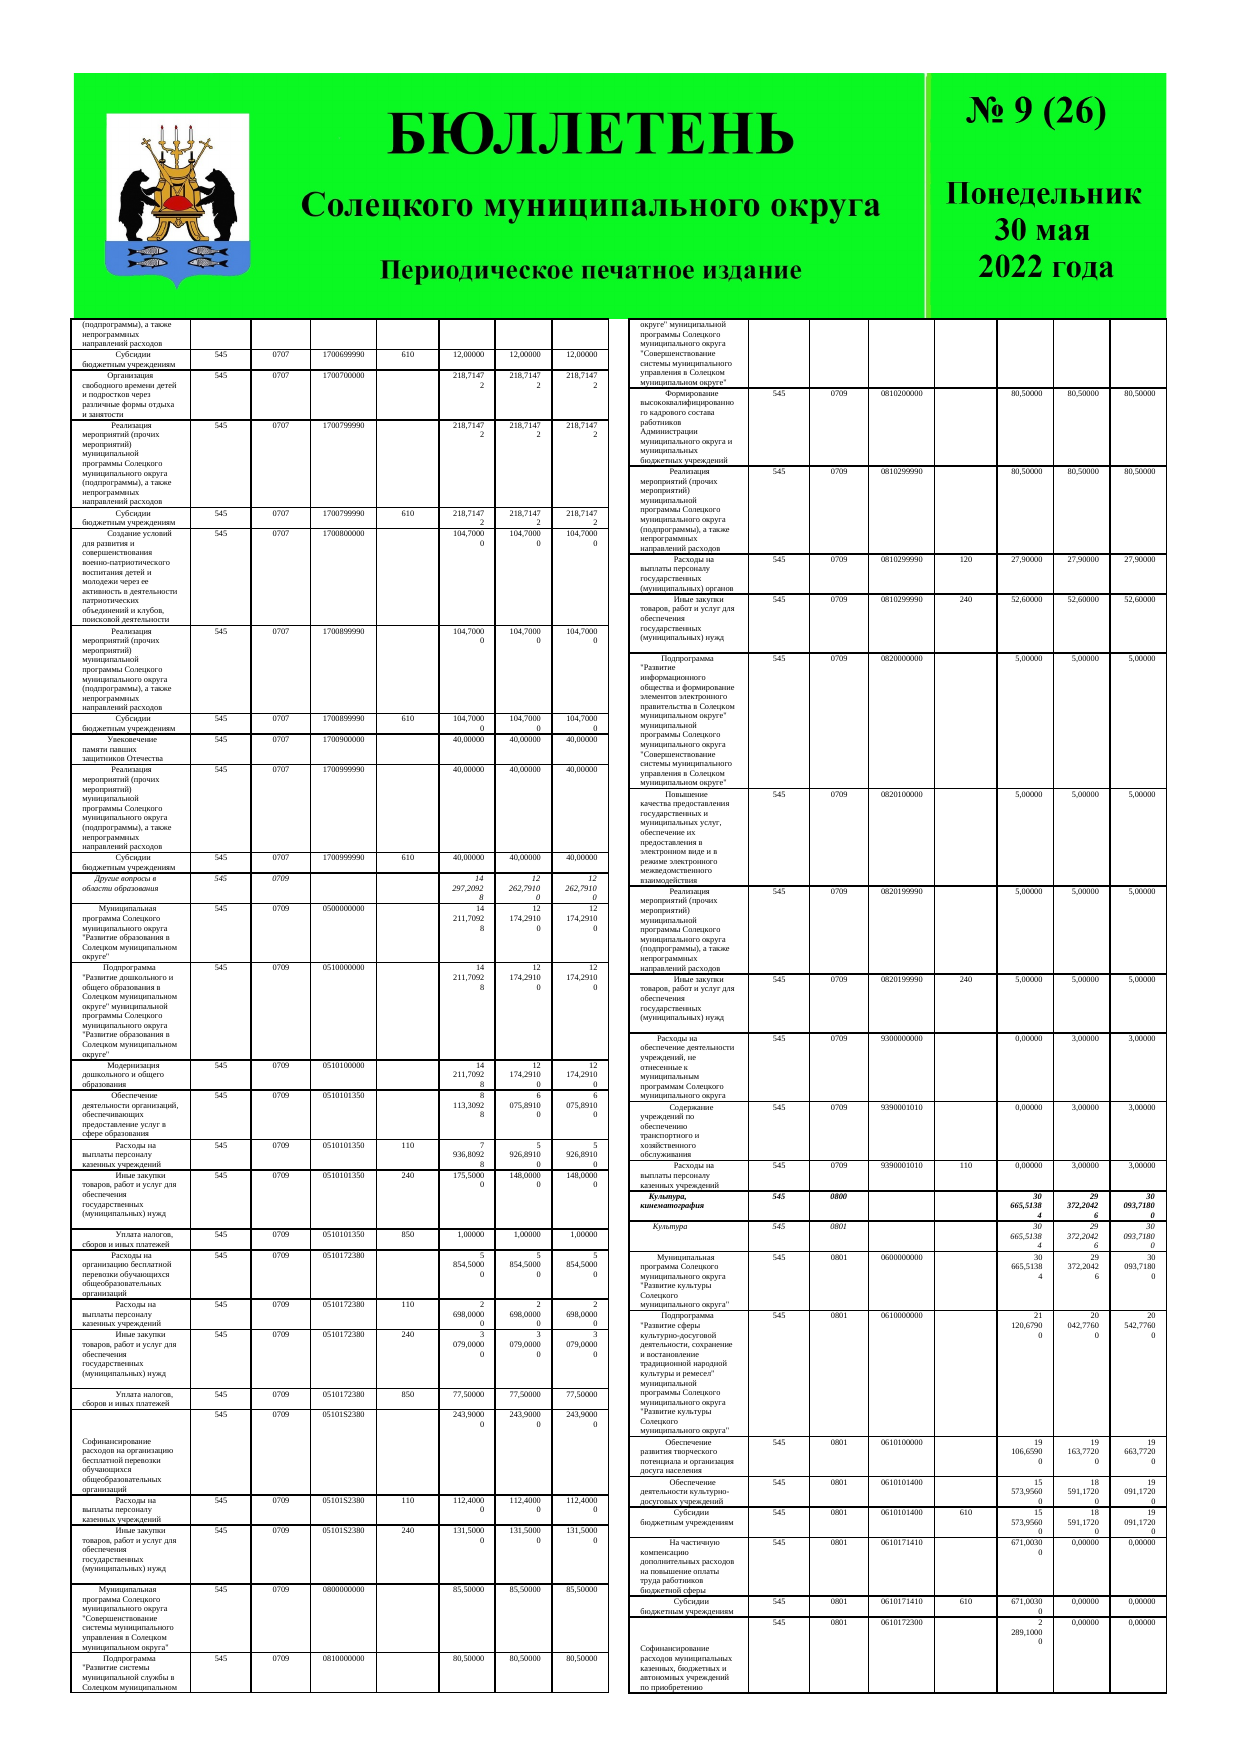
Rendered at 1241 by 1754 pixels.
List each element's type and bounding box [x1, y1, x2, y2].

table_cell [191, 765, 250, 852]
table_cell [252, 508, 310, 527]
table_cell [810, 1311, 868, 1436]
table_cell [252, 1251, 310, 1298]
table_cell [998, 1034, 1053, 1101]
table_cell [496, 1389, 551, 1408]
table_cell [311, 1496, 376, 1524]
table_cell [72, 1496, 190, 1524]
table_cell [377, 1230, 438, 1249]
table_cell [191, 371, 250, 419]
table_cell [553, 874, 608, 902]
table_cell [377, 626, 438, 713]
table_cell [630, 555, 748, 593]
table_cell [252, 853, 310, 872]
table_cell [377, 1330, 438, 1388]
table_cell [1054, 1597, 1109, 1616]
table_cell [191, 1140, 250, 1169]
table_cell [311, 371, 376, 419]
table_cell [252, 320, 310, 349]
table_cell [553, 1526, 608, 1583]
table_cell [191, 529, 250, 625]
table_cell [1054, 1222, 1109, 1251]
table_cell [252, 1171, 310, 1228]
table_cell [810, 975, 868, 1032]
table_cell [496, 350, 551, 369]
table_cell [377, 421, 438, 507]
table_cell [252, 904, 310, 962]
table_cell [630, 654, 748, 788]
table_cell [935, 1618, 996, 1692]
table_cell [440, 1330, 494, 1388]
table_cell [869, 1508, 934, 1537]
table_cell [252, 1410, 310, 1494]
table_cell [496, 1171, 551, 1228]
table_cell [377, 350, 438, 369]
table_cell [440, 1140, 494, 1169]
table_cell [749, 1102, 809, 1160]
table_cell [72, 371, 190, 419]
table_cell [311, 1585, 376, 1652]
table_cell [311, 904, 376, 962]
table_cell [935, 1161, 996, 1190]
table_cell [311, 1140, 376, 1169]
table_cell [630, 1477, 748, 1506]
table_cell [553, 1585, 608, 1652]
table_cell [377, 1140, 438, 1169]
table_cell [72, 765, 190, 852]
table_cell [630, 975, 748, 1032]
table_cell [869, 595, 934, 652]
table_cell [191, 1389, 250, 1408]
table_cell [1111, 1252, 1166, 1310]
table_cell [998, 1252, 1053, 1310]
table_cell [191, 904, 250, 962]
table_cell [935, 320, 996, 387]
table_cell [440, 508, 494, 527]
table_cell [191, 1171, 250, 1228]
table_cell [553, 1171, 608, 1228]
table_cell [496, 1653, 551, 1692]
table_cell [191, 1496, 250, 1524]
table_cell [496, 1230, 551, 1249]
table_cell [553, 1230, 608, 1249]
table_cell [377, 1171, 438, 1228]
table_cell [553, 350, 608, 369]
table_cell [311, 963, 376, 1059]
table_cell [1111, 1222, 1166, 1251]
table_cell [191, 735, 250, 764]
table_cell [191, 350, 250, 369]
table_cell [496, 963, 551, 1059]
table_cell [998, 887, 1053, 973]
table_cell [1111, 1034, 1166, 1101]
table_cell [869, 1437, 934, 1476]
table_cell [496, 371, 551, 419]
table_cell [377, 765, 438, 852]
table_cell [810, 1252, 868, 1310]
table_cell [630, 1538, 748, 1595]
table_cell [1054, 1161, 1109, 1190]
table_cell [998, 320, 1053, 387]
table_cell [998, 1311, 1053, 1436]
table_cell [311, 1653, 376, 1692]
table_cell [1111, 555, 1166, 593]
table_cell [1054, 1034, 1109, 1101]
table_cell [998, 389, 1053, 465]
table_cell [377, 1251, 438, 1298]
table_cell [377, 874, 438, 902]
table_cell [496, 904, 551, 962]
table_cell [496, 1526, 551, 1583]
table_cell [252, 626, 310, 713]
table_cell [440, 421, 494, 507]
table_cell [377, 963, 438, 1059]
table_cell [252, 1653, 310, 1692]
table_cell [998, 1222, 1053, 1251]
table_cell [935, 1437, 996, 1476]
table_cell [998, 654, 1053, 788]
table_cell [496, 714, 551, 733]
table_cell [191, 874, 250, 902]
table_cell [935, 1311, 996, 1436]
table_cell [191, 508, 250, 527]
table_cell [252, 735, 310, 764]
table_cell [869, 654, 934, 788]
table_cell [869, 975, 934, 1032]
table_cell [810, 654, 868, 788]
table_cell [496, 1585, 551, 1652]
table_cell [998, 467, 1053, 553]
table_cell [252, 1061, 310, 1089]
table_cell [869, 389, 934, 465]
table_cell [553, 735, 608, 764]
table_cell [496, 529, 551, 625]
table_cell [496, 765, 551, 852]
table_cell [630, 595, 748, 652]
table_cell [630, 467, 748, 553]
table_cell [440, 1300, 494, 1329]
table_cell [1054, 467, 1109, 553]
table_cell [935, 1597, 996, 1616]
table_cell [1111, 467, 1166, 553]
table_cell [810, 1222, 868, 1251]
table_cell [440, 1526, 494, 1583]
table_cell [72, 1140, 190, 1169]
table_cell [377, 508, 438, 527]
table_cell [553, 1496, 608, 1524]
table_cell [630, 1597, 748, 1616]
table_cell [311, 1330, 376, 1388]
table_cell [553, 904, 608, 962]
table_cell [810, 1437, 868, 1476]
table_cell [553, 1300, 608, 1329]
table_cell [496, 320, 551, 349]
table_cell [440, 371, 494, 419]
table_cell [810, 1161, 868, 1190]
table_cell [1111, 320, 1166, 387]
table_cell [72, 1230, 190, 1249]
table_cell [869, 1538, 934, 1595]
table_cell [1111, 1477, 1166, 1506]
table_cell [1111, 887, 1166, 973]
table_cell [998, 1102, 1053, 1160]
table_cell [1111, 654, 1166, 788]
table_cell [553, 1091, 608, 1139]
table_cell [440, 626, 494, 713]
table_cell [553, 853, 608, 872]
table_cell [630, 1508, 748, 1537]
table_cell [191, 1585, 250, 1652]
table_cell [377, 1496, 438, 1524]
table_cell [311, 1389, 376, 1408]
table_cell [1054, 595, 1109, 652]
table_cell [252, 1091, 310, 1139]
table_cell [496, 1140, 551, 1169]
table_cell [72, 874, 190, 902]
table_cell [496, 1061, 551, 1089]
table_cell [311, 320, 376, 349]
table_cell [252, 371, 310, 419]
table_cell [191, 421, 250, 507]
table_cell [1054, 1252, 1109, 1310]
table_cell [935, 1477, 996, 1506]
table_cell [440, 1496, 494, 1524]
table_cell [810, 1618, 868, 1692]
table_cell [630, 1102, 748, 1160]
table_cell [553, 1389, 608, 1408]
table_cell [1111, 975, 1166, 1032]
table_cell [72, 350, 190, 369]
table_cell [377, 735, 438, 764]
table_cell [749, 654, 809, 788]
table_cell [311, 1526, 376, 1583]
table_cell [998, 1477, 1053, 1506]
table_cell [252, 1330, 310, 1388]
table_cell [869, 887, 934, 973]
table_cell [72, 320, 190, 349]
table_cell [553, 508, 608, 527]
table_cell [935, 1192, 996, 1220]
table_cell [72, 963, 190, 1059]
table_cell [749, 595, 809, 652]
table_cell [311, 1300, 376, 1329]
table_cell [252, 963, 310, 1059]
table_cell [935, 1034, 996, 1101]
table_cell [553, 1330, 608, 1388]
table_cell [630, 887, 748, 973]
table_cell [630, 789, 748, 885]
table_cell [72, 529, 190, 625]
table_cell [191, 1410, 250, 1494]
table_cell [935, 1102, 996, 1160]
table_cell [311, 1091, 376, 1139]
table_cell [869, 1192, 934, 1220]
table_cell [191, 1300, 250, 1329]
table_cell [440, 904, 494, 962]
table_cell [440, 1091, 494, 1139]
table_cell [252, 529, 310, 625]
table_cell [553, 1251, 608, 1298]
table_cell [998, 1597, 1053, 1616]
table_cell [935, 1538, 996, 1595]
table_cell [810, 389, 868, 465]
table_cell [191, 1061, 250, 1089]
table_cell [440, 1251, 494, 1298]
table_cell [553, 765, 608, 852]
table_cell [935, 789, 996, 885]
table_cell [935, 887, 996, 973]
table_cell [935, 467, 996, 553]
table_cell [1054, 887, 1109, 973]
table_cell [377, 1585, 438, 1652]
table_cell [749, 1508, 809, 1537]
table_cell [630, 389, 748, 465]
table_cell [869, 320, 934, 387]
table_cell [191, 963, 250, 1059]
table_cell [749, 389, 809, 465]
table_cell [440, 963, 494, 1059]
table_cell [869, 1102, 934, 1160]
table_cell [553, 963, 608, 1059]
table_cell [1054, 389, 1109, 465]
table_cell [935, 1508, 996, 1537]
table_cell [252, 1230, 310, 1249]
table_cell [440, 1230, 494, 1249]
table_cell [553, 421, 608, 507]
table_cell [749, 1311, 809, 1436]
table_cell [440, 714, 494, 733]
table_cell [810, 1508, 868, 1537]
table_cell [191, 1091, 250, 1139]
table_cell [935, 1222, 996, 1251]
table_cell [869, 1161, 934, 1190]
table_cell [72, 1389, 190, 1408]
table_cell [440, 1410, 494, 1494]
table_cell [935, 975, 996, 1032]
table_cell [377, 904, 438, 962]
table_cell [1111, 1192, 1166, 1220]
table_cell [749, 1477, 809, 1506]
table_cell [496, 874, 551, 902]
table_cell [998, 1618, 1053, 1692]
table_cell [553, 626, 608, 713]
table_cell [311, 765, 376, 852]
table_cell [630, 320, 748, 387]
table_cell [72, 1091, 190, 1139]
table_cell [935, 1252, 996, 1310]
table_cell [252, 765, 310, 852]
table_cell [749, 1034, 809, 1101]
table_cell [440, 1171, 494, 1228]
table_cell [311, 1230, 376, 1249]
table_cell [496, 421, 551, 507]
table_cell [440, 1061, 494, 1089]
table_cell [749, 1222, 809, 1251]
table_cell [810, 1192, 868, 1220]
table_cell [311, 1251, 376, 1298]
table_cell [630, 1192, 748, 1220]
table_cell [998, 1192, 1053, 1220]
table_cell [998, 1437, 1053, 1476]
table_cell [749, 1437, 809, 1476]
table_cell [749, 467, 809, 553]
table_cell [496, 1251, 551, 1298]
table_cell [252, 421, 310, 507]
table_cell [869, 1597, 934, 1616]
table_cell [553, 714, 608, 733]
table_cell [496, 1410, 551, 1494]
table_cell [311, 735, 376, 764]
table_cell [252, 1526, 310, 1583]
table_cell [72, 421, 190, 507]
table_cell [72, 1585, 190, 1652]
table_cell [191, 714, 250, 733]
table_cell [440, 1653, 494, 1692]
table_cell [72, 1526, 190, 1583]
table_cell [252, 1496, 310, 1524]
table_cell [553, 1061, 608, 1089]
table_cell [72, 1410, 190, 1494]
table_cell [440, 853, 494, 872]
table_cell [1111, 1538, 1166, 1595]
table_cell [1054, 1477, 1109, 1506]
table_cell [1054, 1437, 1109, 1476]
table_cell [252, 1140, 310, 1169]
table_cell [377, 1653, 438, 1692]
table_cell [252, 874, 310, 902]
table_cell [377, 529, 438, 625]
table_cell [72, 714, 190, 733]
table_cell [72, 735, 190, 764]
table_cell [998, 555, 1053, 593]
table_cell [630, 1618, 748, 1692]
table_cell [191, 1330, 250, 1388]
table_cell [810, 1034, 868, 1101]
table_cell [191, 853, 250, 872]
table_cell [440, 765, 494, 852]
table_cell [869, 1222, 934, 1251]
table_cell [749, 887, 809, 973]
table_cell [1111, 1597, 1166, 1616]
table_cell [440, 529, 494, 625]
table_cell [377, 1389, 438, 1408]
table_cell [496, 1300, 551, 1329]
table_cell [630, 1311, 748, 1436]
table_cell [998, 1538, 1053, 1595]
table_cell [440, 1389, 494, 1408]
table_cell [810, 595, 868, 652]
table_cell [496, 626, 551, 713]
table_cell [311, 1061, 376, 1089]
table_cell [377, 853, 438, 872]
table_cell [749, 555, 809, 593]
picture [73, 73, 1167, 319]
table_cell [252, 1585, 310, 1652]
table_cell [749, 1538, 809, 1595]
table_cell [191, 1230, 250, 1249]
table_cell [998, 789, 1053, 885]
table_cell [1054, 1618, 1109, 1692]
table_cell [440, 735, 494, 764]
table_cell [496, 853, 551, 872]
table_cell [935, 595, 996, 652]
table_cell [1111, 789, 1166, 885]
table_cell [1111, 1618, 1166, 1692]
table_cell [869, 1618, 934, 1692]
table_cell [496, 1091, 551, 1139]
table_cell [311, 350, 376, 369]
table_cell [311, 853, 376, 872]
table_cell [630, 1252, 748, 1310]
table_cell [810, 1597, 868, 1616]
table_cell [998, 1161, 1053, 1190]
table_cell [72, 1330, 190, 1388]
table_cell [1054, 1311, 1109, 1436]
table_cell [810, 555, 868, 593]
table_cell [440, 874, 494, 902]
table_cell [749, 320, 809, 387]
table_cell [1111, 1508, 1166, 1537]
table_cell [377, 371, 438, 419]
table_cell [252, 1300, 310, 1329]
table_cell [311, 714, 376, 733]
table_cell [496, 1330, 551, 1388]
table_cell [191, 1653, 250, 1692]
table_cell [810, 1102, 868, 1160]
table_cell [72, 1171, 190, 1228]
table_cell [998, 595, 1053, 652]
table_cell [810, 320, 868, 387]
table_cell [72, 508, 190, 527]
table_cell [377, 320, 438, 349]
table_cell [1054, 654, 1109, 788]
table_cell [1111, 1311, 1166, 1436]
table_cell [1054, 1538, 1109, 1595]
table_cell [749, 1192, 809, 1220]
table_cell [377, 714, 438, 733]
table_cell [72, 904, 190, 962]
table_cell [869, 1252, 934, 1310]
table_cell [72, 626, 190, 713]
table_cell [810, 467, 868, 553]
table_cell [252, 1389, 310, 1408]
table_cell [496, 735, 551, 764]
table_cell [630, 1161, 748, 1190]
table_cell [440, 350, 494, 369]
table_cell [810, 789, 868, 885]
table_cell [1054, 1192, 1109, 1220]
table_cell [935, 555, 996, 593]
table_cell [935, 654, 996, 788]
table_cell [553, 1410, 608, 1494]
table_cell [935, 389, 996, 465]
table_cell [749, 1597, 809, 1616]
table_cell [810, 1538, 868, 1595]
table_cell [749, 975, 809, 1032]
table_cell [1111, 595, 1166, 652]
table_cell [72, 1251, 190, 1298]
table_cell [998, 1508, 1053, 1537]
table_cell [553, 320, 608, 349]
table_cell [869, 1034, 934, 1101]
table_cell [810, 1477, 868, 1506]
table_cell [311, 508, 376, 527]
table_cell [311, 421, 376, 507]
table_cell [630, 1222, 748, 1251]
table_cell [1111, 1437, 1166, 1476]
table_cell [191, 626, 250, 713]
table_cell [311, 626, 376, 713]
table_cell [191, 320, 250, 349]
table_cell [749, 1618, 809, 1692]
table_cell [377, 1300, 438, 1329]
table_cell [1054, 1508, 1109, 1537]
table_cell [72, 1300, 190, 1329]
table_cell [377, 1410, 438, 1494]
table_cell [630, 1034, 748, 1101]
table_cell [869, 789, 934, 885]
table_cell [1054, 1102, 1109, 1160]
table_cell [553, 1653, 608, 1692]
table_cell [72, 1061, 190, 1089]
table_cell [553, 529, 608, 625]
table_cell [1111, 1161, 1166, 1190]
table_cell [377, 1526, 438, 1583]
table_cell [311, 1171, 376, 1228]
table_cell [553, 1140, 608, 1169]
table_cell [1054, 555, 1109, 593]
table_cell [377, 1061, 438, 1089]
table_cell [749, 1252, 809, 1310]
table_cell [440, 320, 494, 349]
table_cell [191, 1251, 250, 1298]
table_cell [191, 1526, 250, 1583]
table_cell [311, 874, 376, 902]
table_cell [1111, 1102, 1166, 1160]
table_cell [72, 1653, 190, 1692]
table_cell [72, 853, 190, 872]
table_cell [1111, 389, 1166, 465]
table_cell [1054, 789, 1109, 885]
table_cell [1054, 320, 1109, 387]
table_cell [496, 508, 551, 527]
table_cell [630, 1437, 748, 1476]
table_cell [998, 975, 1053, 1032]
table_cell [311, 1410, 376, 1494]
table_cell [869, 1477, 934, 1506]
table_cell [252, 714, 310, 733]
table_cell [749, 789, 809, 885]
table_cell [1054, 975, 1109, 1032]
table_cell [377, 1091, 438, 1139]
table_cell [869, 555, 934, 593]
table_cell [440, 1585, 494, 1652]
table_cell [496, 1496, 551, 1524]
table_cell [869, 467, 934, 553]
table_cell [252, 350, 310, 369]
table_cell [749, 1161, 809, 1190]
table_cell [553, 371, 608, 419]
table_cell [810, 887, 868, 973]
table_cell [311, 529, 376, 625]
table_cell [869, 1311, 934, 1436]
